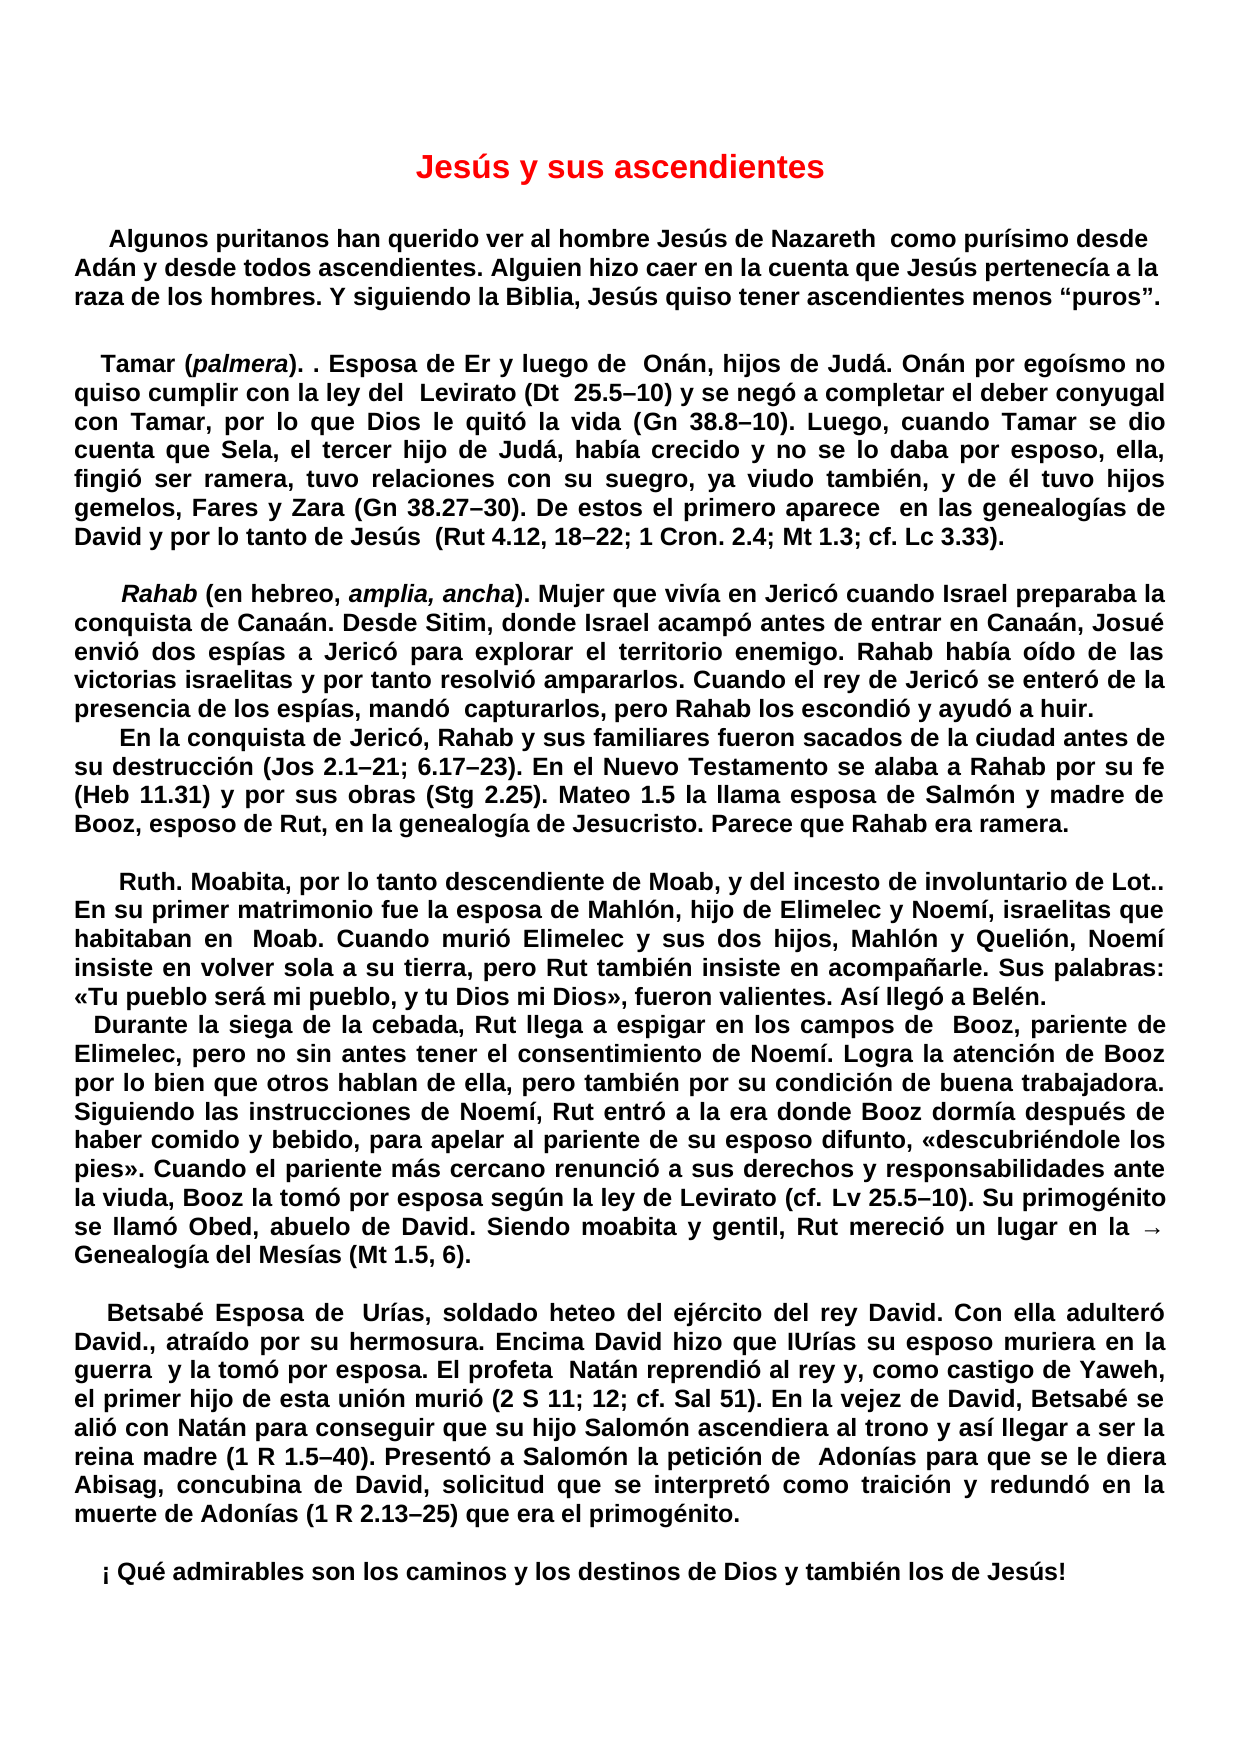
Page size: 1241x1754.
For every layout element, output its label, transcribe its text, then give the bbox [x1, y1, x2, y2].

text Algunos puritanos han querido ver al hombre Jesús de Nazareth como purísimo desde Adán y desde todos ascendientes. Alguien hizo caer en la cuenta que Jesús pertenecía a la raza de los hombres. Y siguiendo la Biblia, Jesús quiso tener ascendientes menos “puros”. [74, 224, 1167, 311]
text Durante la siega de la cebada, Rut llega a espigar en los campos de Booz, pariente de Elimelec, pero no sin antes tener el consentimiento de Noemí. Logra la atención de Booz por lo bien que otros hablan de ella, pero también por su condición de buena trabajadora. Siguiendo las instrucciones de Noemí, Rut entró a la era donde Booz dormía después de haber comido y bebido, para apelar al pariente de su esposo difunto, «descubriéndole los pies». Cuando el pariente más cercano renunció a sus derechos y responsabilidades ante la viuda, Booz la tomó por esposa según la ley de Levirato (cf. Lv 25.5–10). Su primogénito se llamó Obed, abuelo de David. Siendo moabita y gentil, Rut mereció un lugar en la → Genealogía del Mesías (Mt 1.5, 6). [74, 1010, 1167, 1269]
text Rahab (en hebreo, amplia, ancha). Mujer que vivía en Jericó cuando Israel preparaba la conquista de Canaán. Desde Sitim, donde Israel acampó antes de entrar en Canaán, Josué envió dos espías a Jericó para explorar el territorio enemigo. Rahab había oído de las victorias israelitas y por tanto resolvió ampararlos. Cuando el rey de Jericó se enteró de la presencia de los espías, mandó capturarlos, pero Rahab los escondió y ayudó a huir. [74, 579, 1167, 723]
text Ruth. Moabita, por lo tanto descendiente de Moab, y del incesto de involuntario de Lot.. En su primer matrimonio fue la esposa de Mahlón, hijo de Elimelec y Noemí, israelitas que habitaban en Moab. Cuando murió Elimelec y sus dos hijos, Mahlón y Quelión, Noemí insiste en volver sola a su tierra, pero Rut también insiste en acompañarle. Sus palabras: «Tu pueblo será mi pueblo, y tu Dios mi Dios», fueron valientes. Así llegó a Belén. [74, 867, 1167, 1010]
text Tamar (palmera). . Esposa de Er y luego de Onán, hijos de Judá. Onán por egoísmo no quiso cumplir con la ley del Levirato (Dt 25.5–10) y se negó a completar el deber conyugal con Tamar, por lo que Dios le quitó la vida (Gn 38.8–10). Luego, cuando Tamar se dio cuenta que Sela, el tercer hijo de Judá, había crecido y no se lo daba por esposo, ella, fingió ser ramera, tuvo relaciones con su suegro, ya viudo también, y de él tuvo hijos gemelos, Fares y Zara (Gn 38.27–30). De estos el primero aparece en las genealogías de David y por lo tanto de Jesús (Rut 4.12, 18–22; 1 Cron. 2.4; Mt 1.3; cf. Lc 3.33). [74, 349, 1167, 550]
text En la conquista de Jericó, Rahab y sus familiares fueron sacados de la ciudad antes de su destrucción (Jos 2.1–21; 6.17–23). En el Nuevo Testamento se alaba a Rahab por su fe (Heb 11.31) y por sus obras (Stg 2.25). Mateo 1.5 la llama esposa de Salmón y madre de Booz, esposo de Rut, en la genealogía de Jesucristo. Parece que Rahab era ramera. [74, 723, 1167, 838]
text Betsabé Esposa de Urías, soldado heteo del ejército del rey David. Con ella adulteró David., atraído por su hermosura. Encima David hizo que IUrías su esposo muriera en la guerra y la tomó por esposa. El profeta Natán reprendió al rey y, como castigo de Yaweh, el primer hijo de esta unión murió (2 S 11; 12; cf. Sal 51). En la vejez de David, Betsabé se alió con Natán para conseguir que su hijo Salomón ascendiera al trono y así llegar a ser la reina madre (1 R 1.5–40). Presentó a Salomón la petición de Adonías para que se le diera Abisag, concubina de David, solicitud que se interpretó como traición y redundó en la muerte de Adonías (1 R 2.13–25) que era el primogénito. [74, 1298, 1167, 1528]
text ¡ Qué admirables son los caminos y los destinos de Dios y también los de Jesús! [74, 1557, 1167, 1585]
text Jesús y sus ascendientes [74, 148, 1167, 186]
